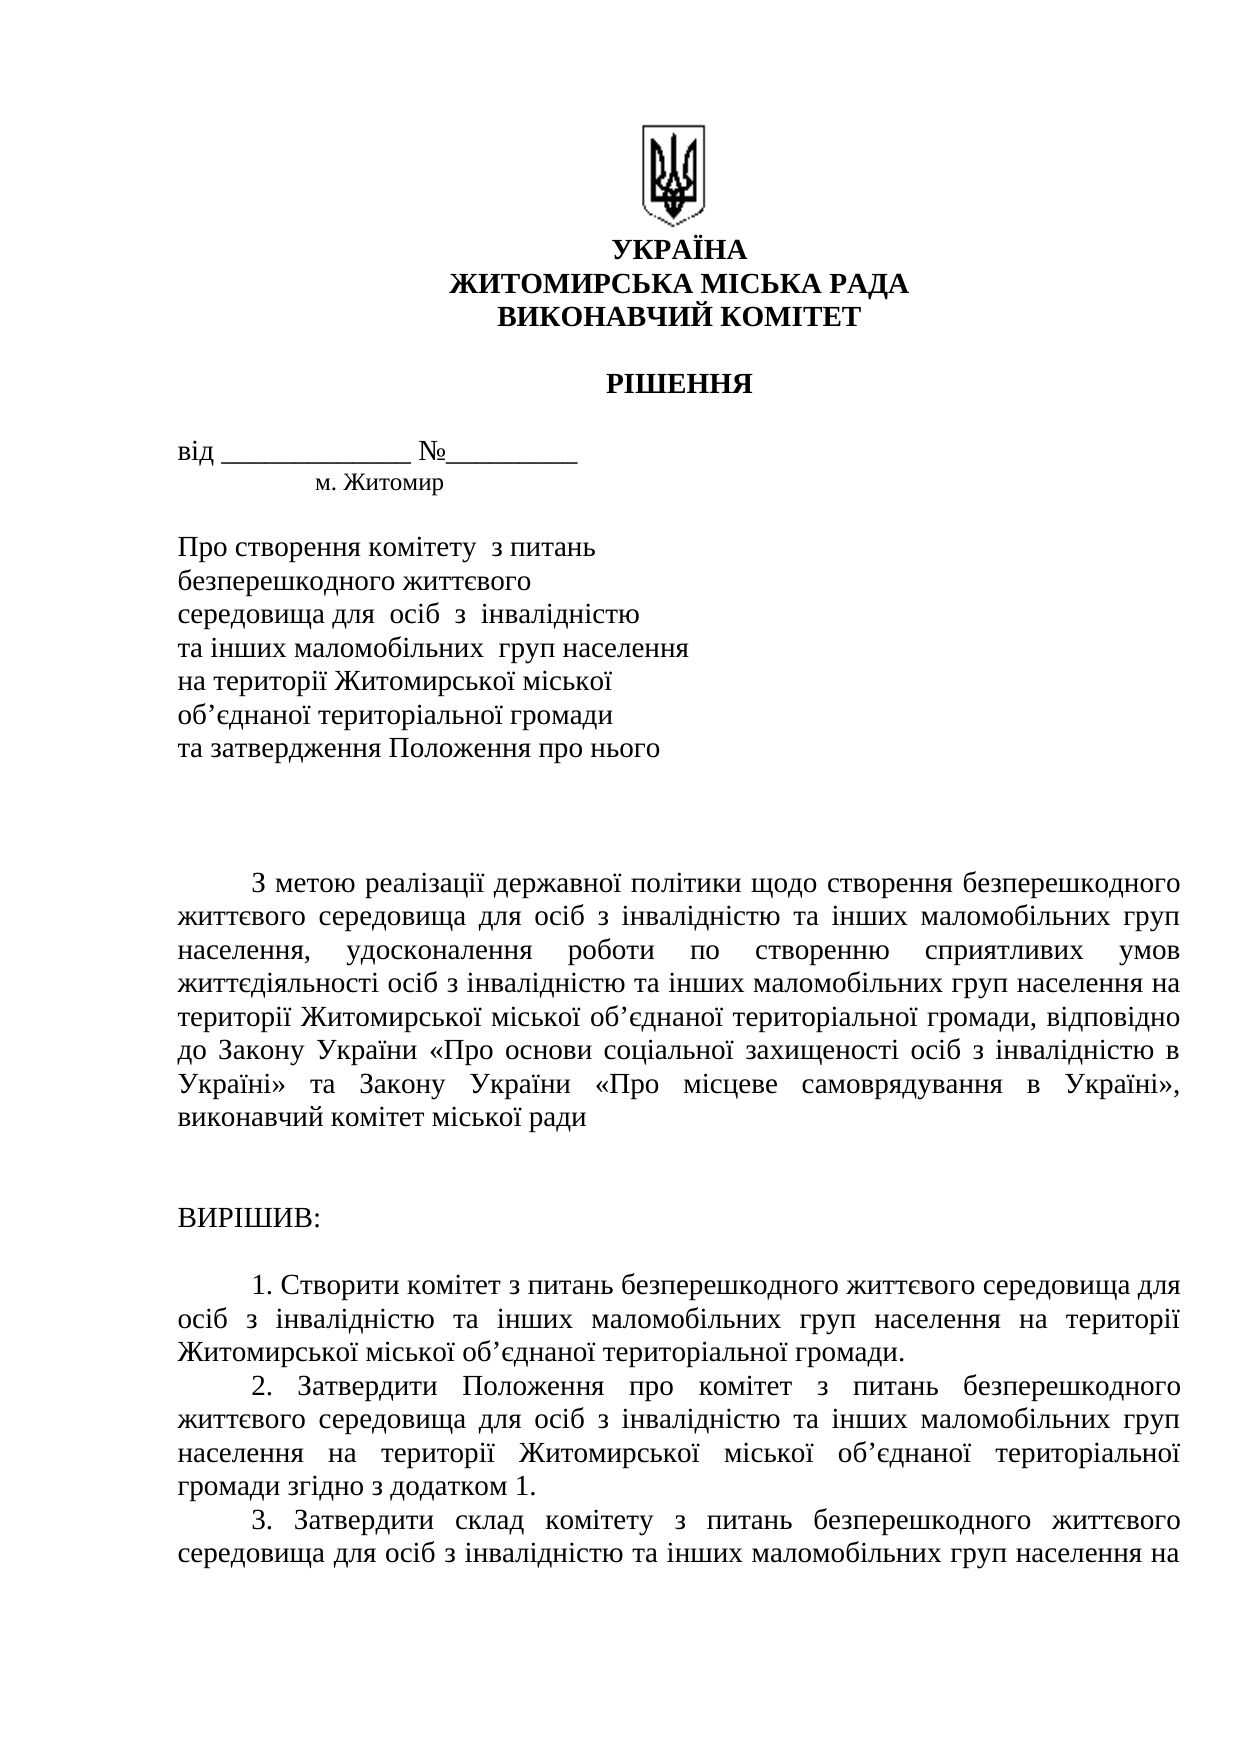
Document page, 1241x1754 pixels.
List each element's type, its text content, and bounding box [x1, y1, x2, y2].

text ЖИТОМИРСЬКА МІСЬКА РАДА [177, 266, 1181, 299]
text середовища для осіб з інвалідністю [177, 596, 1181, 630]
text на території Житомирської міської [177, 663, 1181, 697]
text ВИРІШИВ: [177, 1200, 1181, 1234]
text З метою реалізації державної політики щодо створення безперешкодного життєвого середовища для осіб з інвалідністю та інших маломобільних груп населення, удосконалення роботи по створенню сприятливих умов життєдіяльності осіб з інвалідністю та інших маломобільних груп населення на території Житомирської міської об’єднаної територіальної громади, відповідно до Закону України «Про основи соціальної захищеності осіб з інвалідністю в Україні» та Закону України «Про місцеве самоврядування в Україні», виконавчий комітет міської ради [177, 865, 1181, 1133]
text та затвердження Положення про нього [177, 731, 1181, 764]
text Про створення комітету з питань [177, 529, 1181, 563]
text об’єднаної територіальної громади [177, 697, 1181, 731]
text УКРАЇНА [177, 232, 1181, 266]
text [177, 1502, 1181, 1569]
text безперешкодного життєвого [177, 563, 1181, 596]
text м. Житомир [177, 467, 1181, 496]
text РІШЕННЯ [177, 366, 1181, 400]
text та інших маломобільних груп населення [177, 630, 1181, 663]
text 2. Затвердити Положення про комітет з питань безперешкодного життєвого середовища для осіб з інвалідністю та інших маломобільних груп населення на території Житомирської міської об’єднаної територіальної громади згідно з додатком 1. [177, 1368, 1181, 1502]
text ВИКОНАВЧИЙ КОМІТЕТ [177, 299, 1181, 333]
text 1. Створити комітет з питань безперешкодного життєвого середовища для осіб з інвалідністю та інших маломобільних груп населення на території Житомирської міської об’єднаної територіальної громади. [177, 1267, 1181, 1368]
text від _____________ №_________ [177, 433, 1181, 467]
